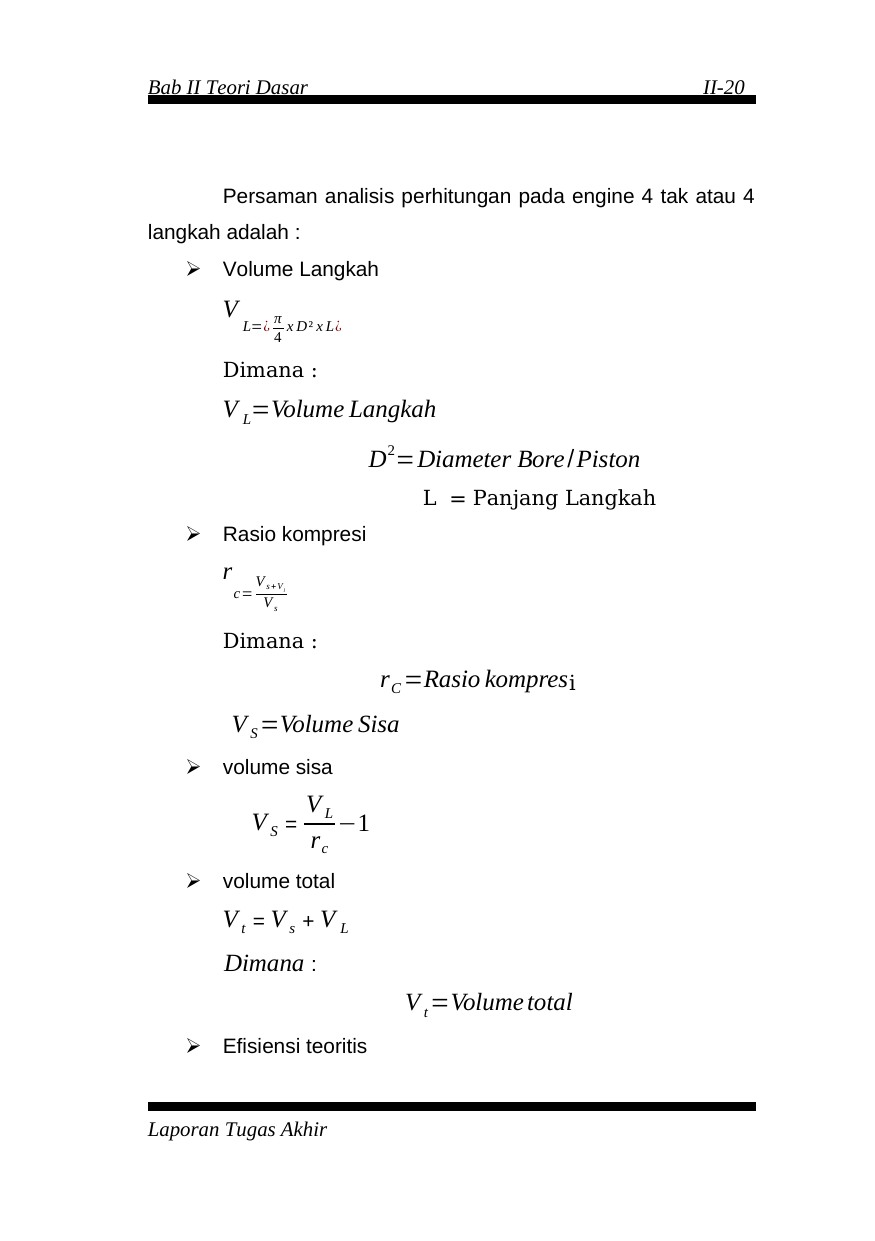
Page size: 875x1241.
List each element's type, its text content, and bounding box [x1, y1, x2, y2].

list volume total [185, 869, 756, 893]
text Persaman analisis perhitungan pada engine 4 tak atau 4 langkah adalah : [148, 184, 756, 243]
list : [223, 949, 756, 977]
list Dimana : [223, 628, 756, 653]
list Volume Langkah [185, 256, 756, 283]
list volume sisa [185, 754, 756, 779]
list i [223, 666, 756, 697]
list = [223, 791, 756, 857]
list Efisiensi teoritis [185, 1034, 756, 1058]
list L = Panjang Langkah [223, 484, 756, 509]
list Rasio kompresi [185, 522, 756, 546]
list Dimana : [223, 357, 756, 427]
list = + [223, 905, 756, 937]
